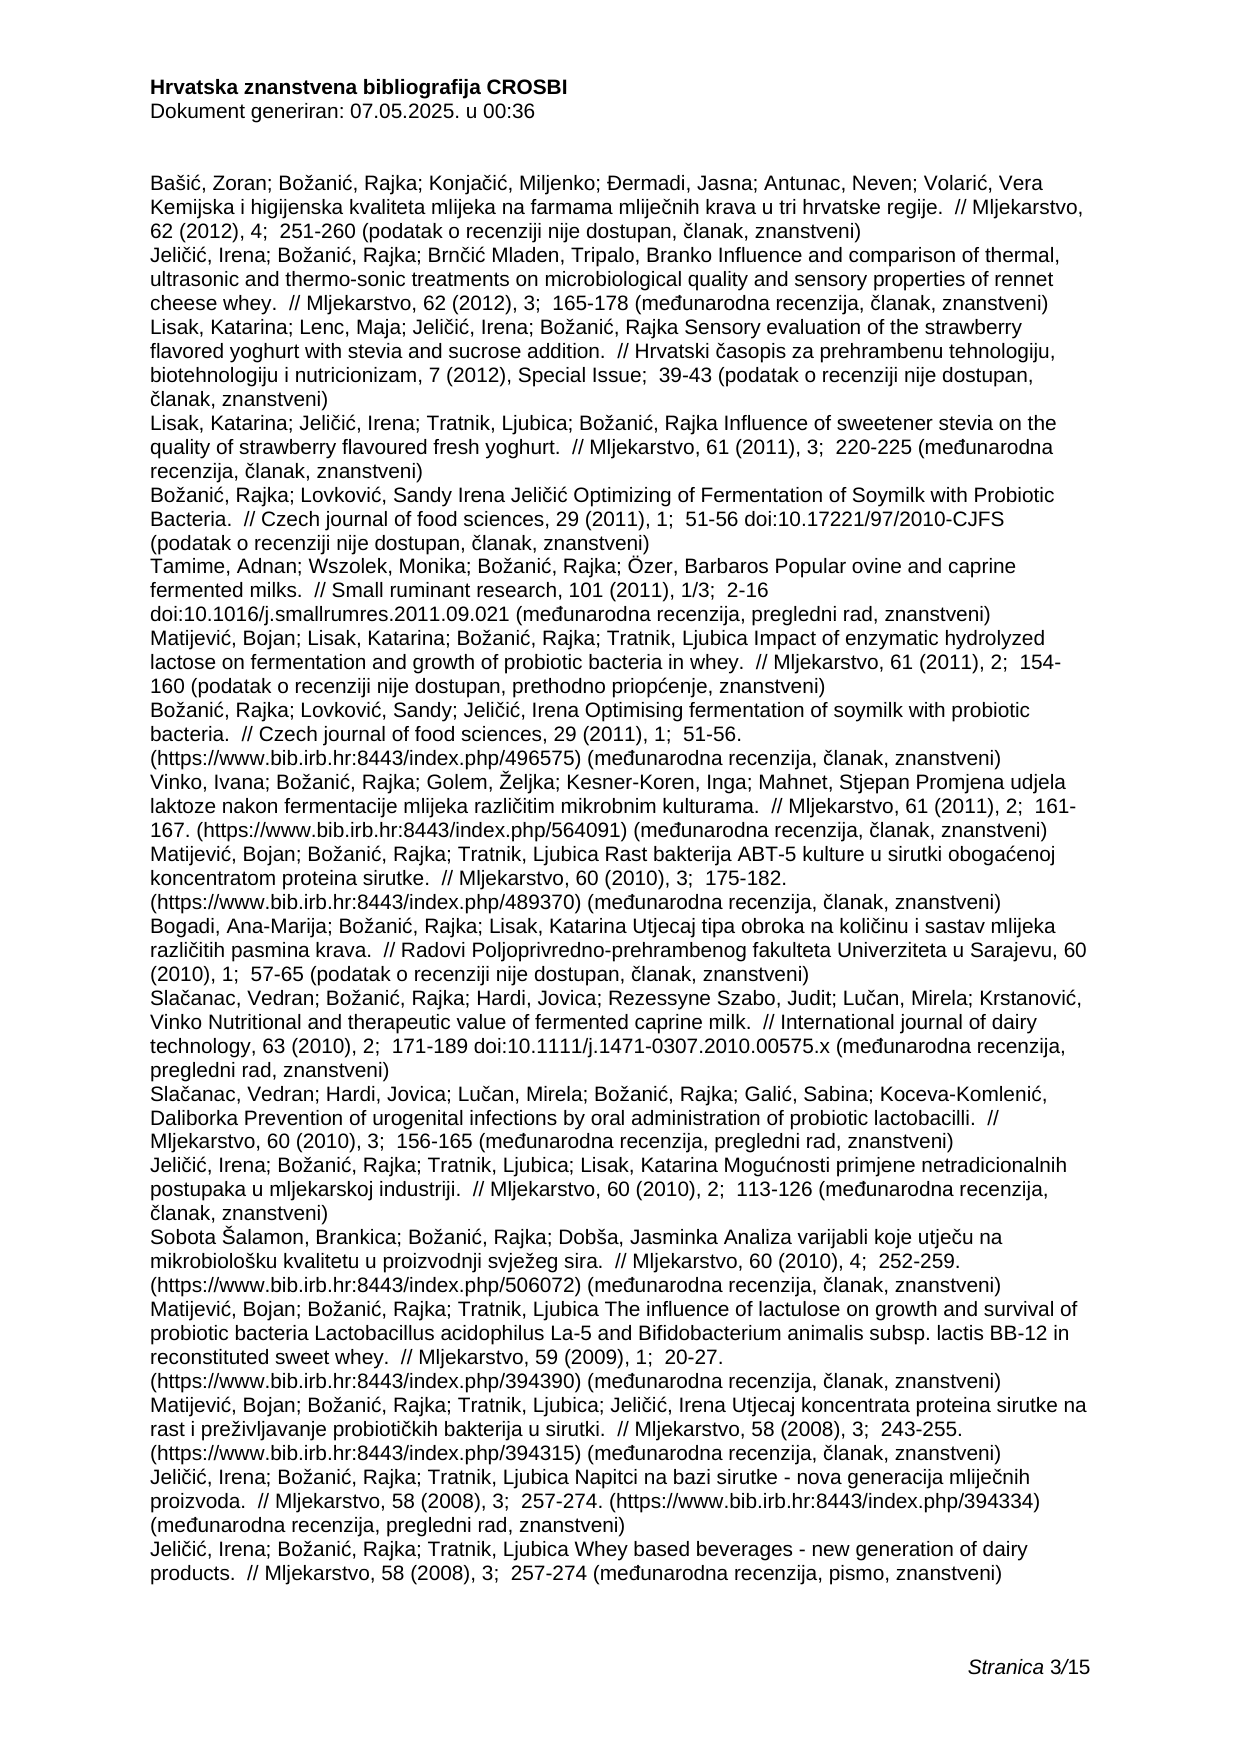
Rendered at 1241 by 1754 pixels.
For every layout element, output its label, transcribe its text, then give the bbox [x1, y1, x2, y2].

text Jeličić, Irena; Božanić, Rajka; Tratnik, Ljubica [150, 1537, 1090, 1584]
text Tamime, Adnan; Wszolek, Monika; Božanić, Rajka; Özer, Barbaros [150, 554, 1090, 626]
text Lisak, Katarina; Lenc, Maja; Jeličić, Irena; Božanić, Rajka [150, 315, 1090, 411]
text Bogadi, Ana-Marija; Božanić, Rajka; Lisak, Katarina [150, 914, 1090, 986]
text Matijević, Bojan; Božanić, Rajka; Tratnik, Ljubica [150, 1297, 1090, 1393]
text Matijević, Bojan; Božanić, Rajka; Tratnik, Ljubica; Jeličić, Irena [150, 1393, 1090, 1465]
text Lisak, Katarina; Jeličić, Irena; Tratnik, Ljubica; Božanić, Rajka [150, 411, 1090, 482]
text Matijević, Bojan; Lisak, Katarina; Božanić, Rajka; Tratnik, Ljubica [150, 626, 1090, 698]
text Jeličić, Irena; Božanić, Rajka; Brnčić Mladen, Tripalo, Branko [150, 243, 1090, 315]
text Bašić, Zoran; Božanić, Rajka; Konjačić, Miljenko; Đermadi, Jasna; Antunac, Neven; Volarić, Vera [150, 171, 1090, 243]
text Božanić, Rajka; Lovković, Sandy Irena Jeličić [150, 482, 1090, 554]
text Slačanac, Vedran; Hardi, Jovica; Lučan, Mirela; Božanić, Rajka; Galić, Sabina; Koceva-Komlenić, Daliborka [150, 1081, 1090, 1153]
text Matijević, Bojan; Božanić, Rajka; Tratnik, Ljubica [150, 842, 1090, 914]
text Slačanac, Vedran; Božanić, Rajka; Hardi, Jovica; Rezessyne Szabo, Judit; Lučan, Mirela; Krstanović, Vinko [150, 986, 1090, 1081]
text Božanić, Rajka; Lovković, Sandy; Jeličić, Irena [150, 698, 1090, 770]
text Jeličić, Irena; Božanić, Rajka; Tratnik, Ljubica; Lisak, Katarina [150, 1153, 1090, 1225]
text Jeličić, Irena; Božanić, Rajka; Tratnik, Ljubica [150, 1465, 1090, 1537]
text Vinko, Ivana; Božanić, Rajka; Golem, Željka; Kesner-Koren, Inga; Mahnet, Stjepan [150, 770, 1090, 842]
text Sobota Šalamon, Brankica; Božanić, Rajka; Dobša, Jasminka [150, 1225, 1090, 1297]
